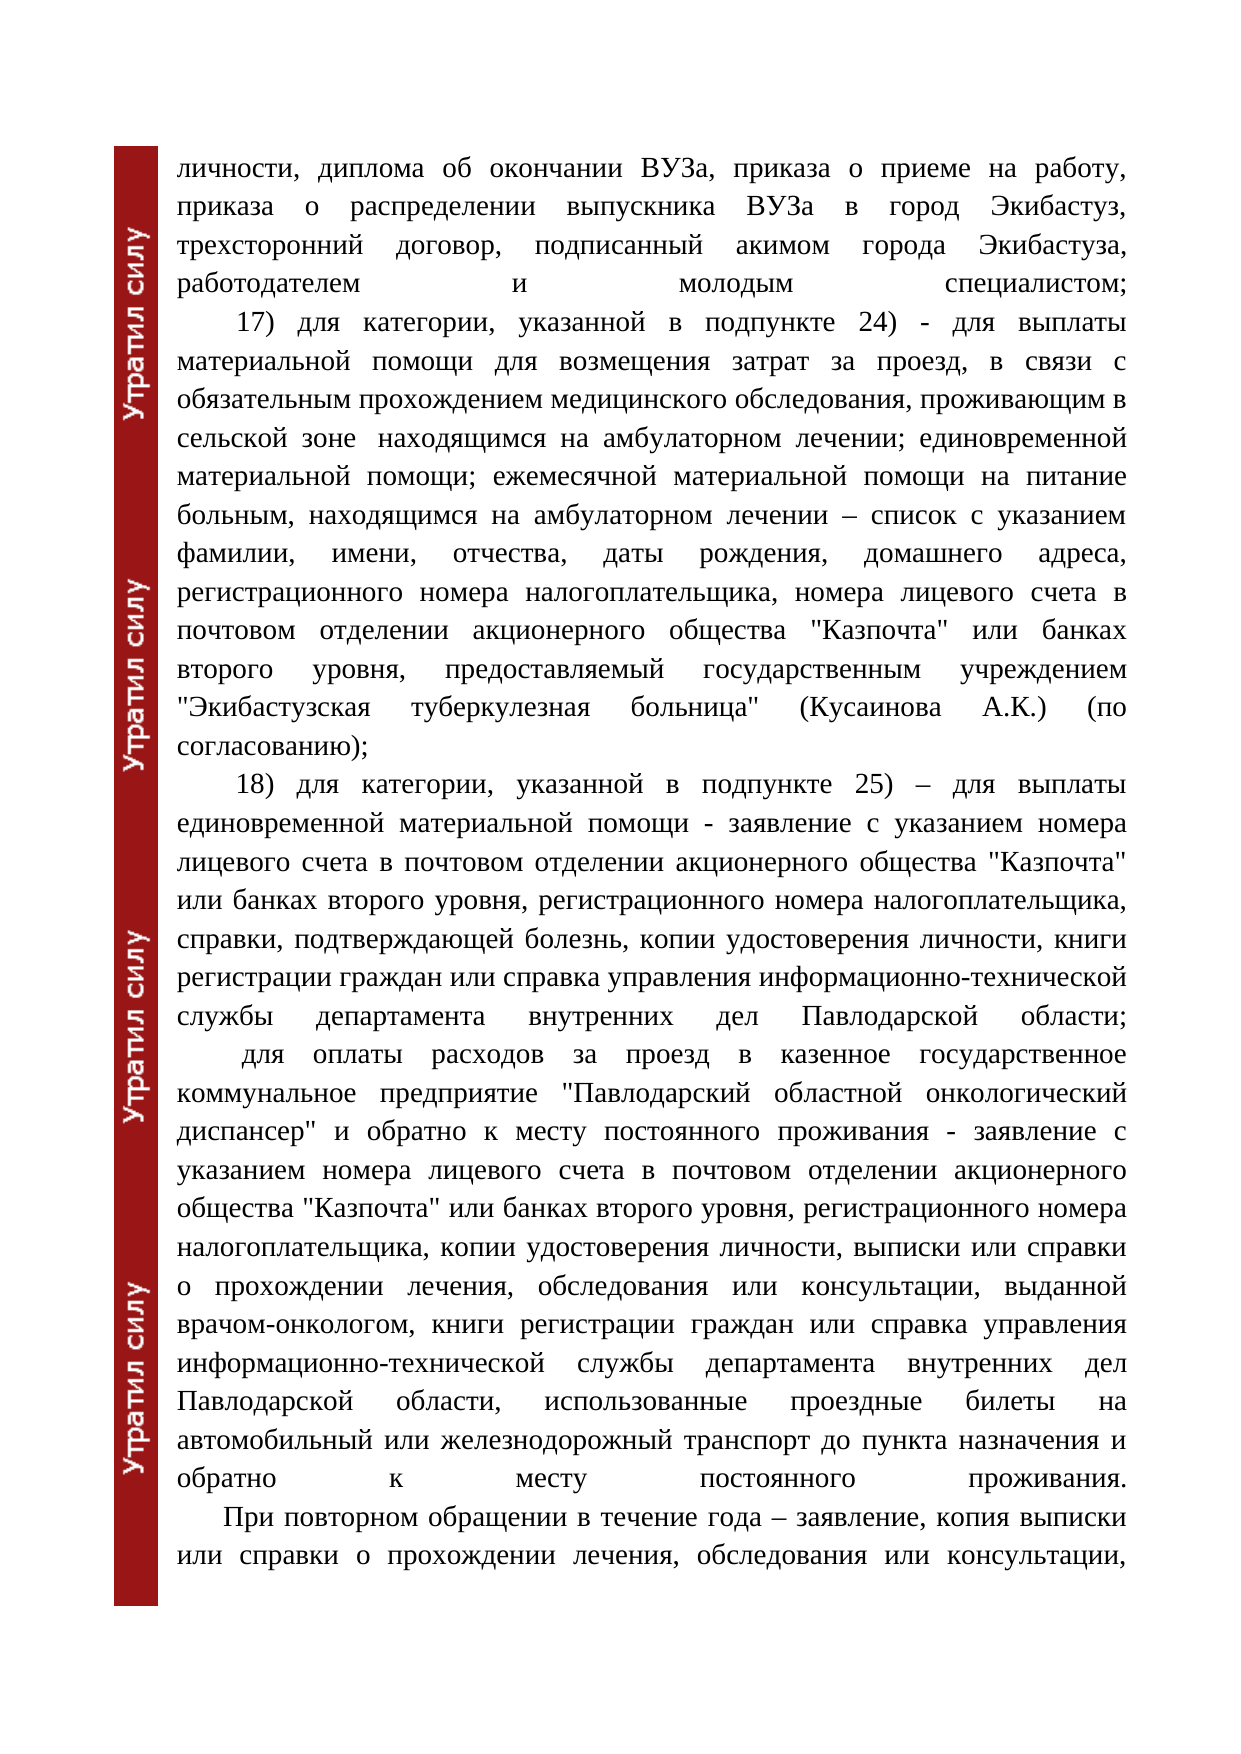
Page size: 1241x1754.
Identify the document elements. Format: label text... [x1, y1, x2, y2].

picture [114, 146, 158, 150]
picture [114, 1571, 158, 1606]
